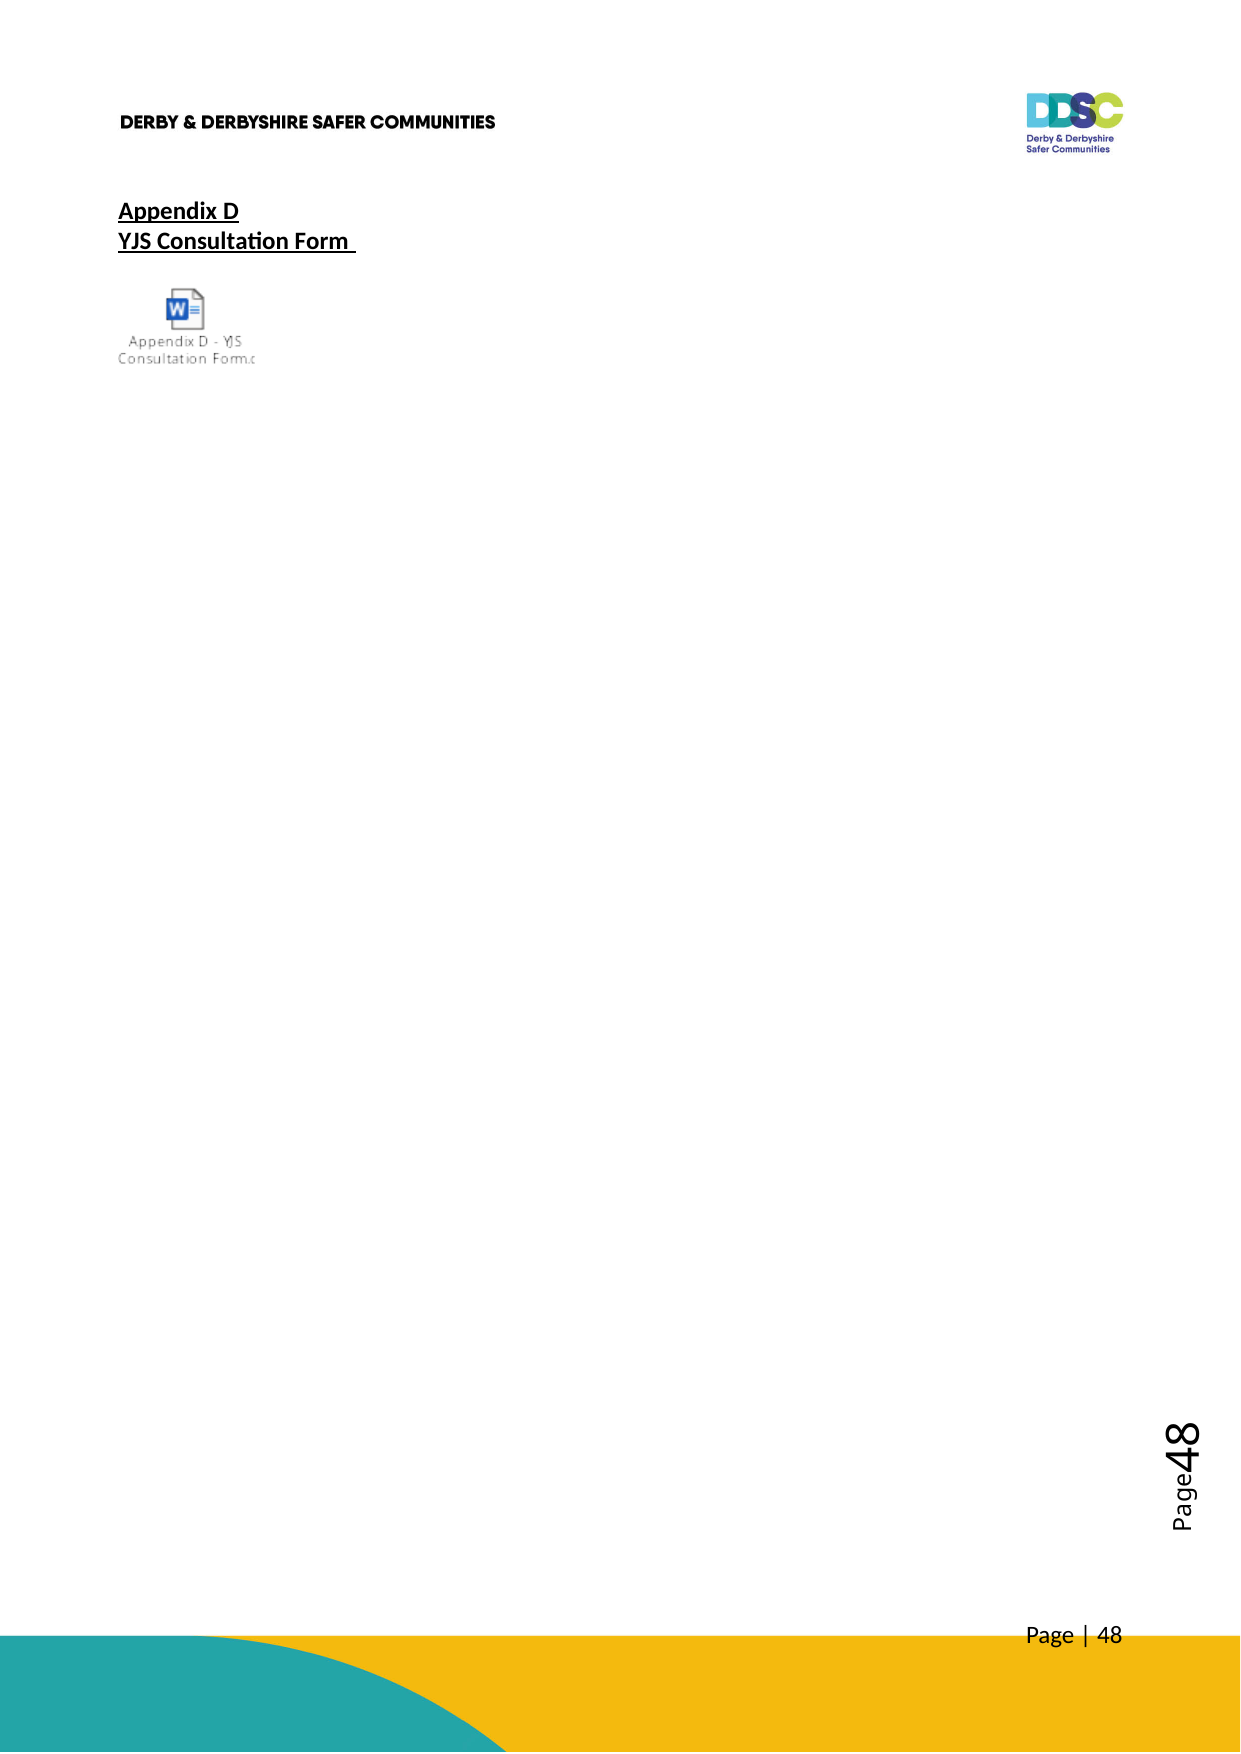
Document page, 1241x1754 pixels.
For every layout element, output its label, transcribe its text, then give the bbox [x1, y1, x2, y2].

picture [0, 0, 1241, 1752]
subtitle Appendix D [118, 195, 1122, 225]
subtitle YJS Consultation Form [118, 225, 1122, 256]
